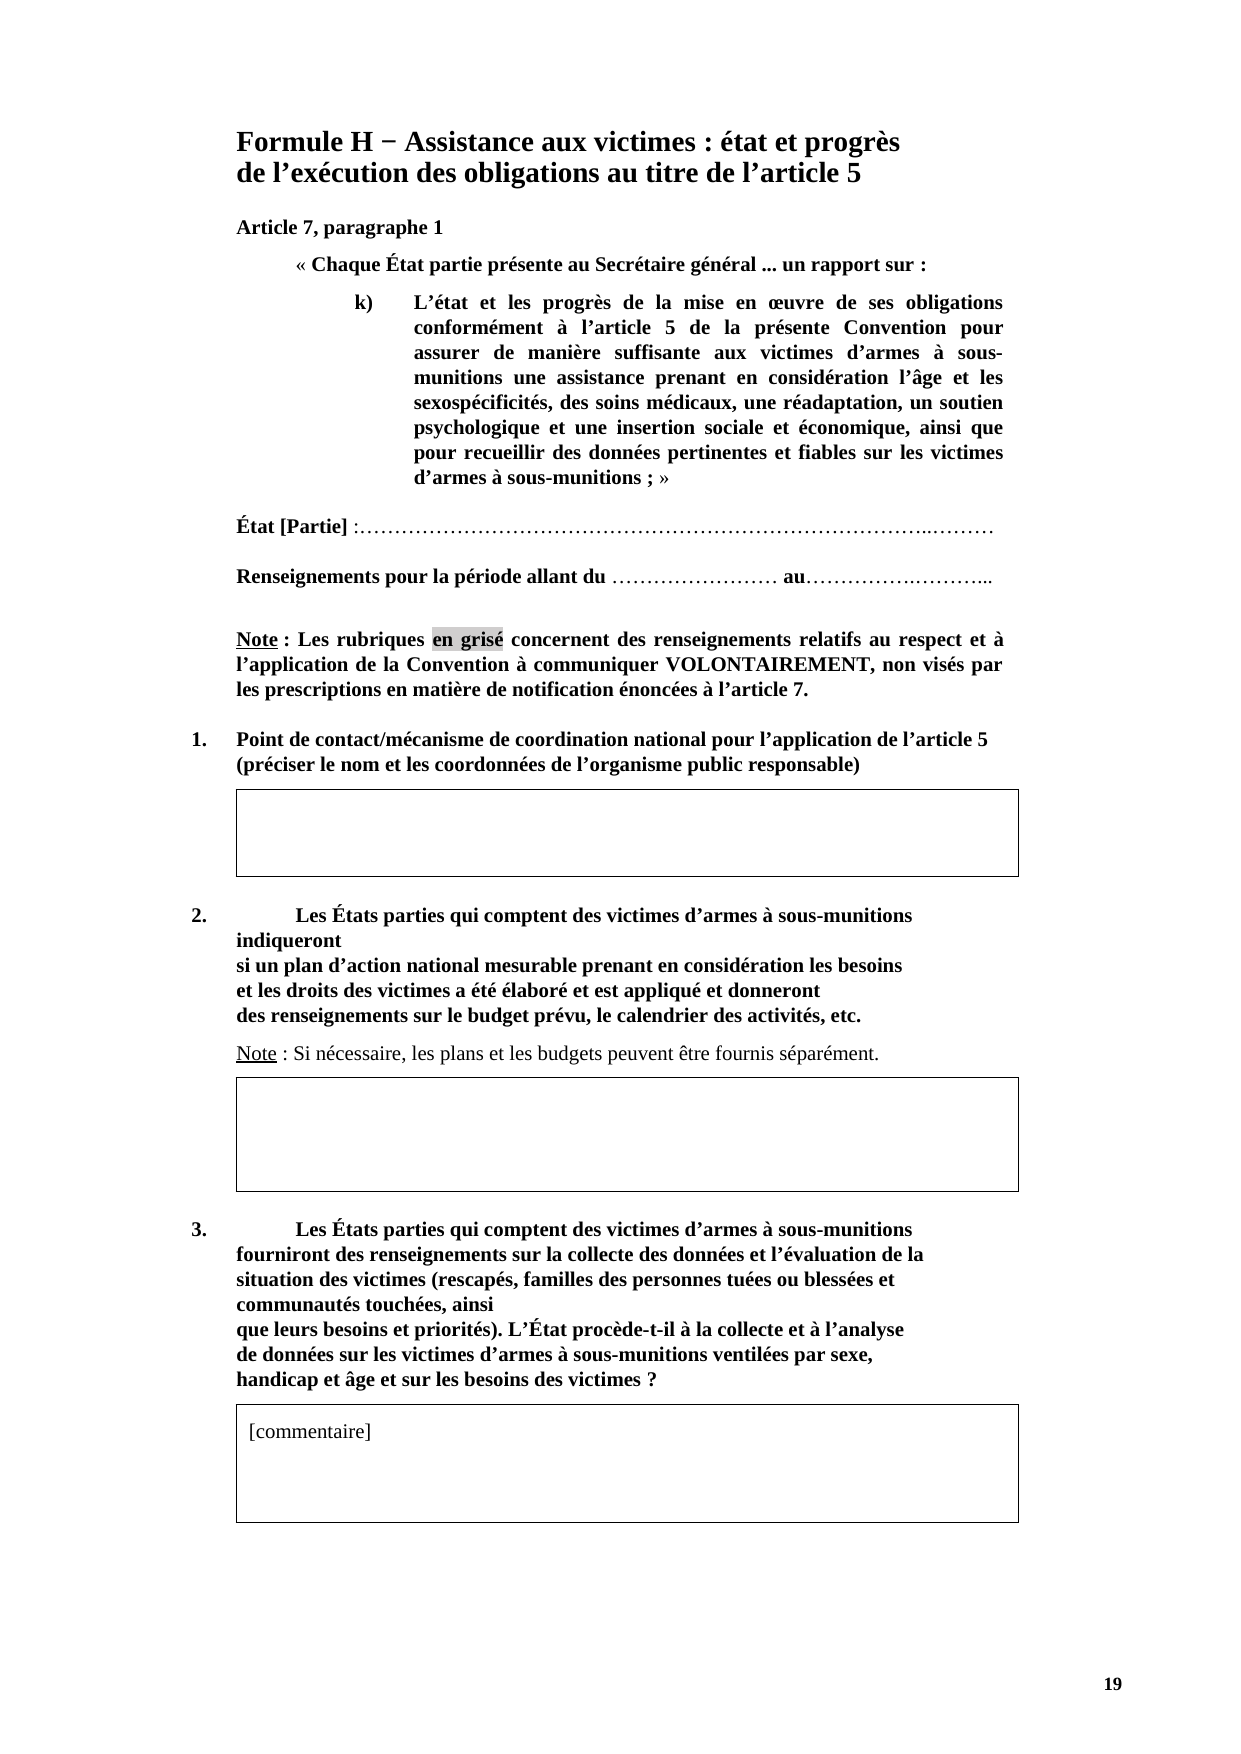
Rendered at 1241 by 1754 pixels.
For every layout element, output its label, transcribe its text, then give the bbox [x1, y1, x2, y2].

text Article 7, paragraphe 1 [236, 214, 1004, 239]
text 3. Les États parties qui comptent des victimes d’armes à sous-munitions fourniront des renseignements sur la collecte des données et l’évaluation de la situation des victimes (rescapés, familles des personnes tuées ou blessées et communautés touchées, ainsi que leurs besoins et priorités). L’État procède-t-il à la collecte et à l’analyse de données sur les victimes d’armes à sous-munitions ventilées par sexe, handicap et âge et sur les besoins des victimes ? [118, 1217, 1004, 1392]
text Formule H − Assistance aux victimes : état et progrès de l’exécution des obligations au titre de l’article 5 [236, 126, 1004, 189]
table_header [commentaire] [237, 1405, 1018, 1522]
text Renseignements pour la période allant du …………………… au…………….………... [118, 564, 1004, 589]
text 1. Point de contact/mécanisme de coordination national pour l’application de l’article 5 (préciser le nom et les coordonnées de l’organisme public responsable) [118, 726, 1004, 776]
table_header [237, 790, 1018, 876]
text État [Partie] :………………………………………………………………………..……… [118, 514, 1004, 539]
text « Chaque État partie présente au Secrétaire général ... un rapport sur : [236, 251, 1004, 276]
text Note : Les rubriques en grisé concernent des renseignements relatifs au respect et à l’application de la Convention à communiquer VOLONTAIREMENT, non visés par les prescriptions en matière de notification énoncées à l’article 7. [236, 626, 1004, 701]
text k) L’état et les progrès de la mise en œuvre de ses obligations conformément à l’article 5 de la présente Convention pour assurer de manière suffisante aux victimes d’armes à sous-munitions une assistance prenant en considération l’âge et les sexospécificités, des soins médicaux, une réadaptation, un soutien psychologique et une insertion sociale et économique, ainsi que pour recueillir des données pertinentes et fiables sur les victimes d’armes à sous-munitions ; » [354, 289, 1004, 489]
table_header [237, 1078, 1018, 1191]
text 2. Les États parties qui comptent des victimes d’armes à sous-munitions indiqueront si un plan d’action national mesurable prenant en considération les besoins et les droits des victimes a été élaboré et est appliqué et donneront des renseignements sur le budget prévu, le calendrier des activités, etc. [118, 902, 1004, 1027]
text Note : Si nécessaire, les plans et les budgets peuvent être fournis séparément. [236, 1040, 1004, 1065]
